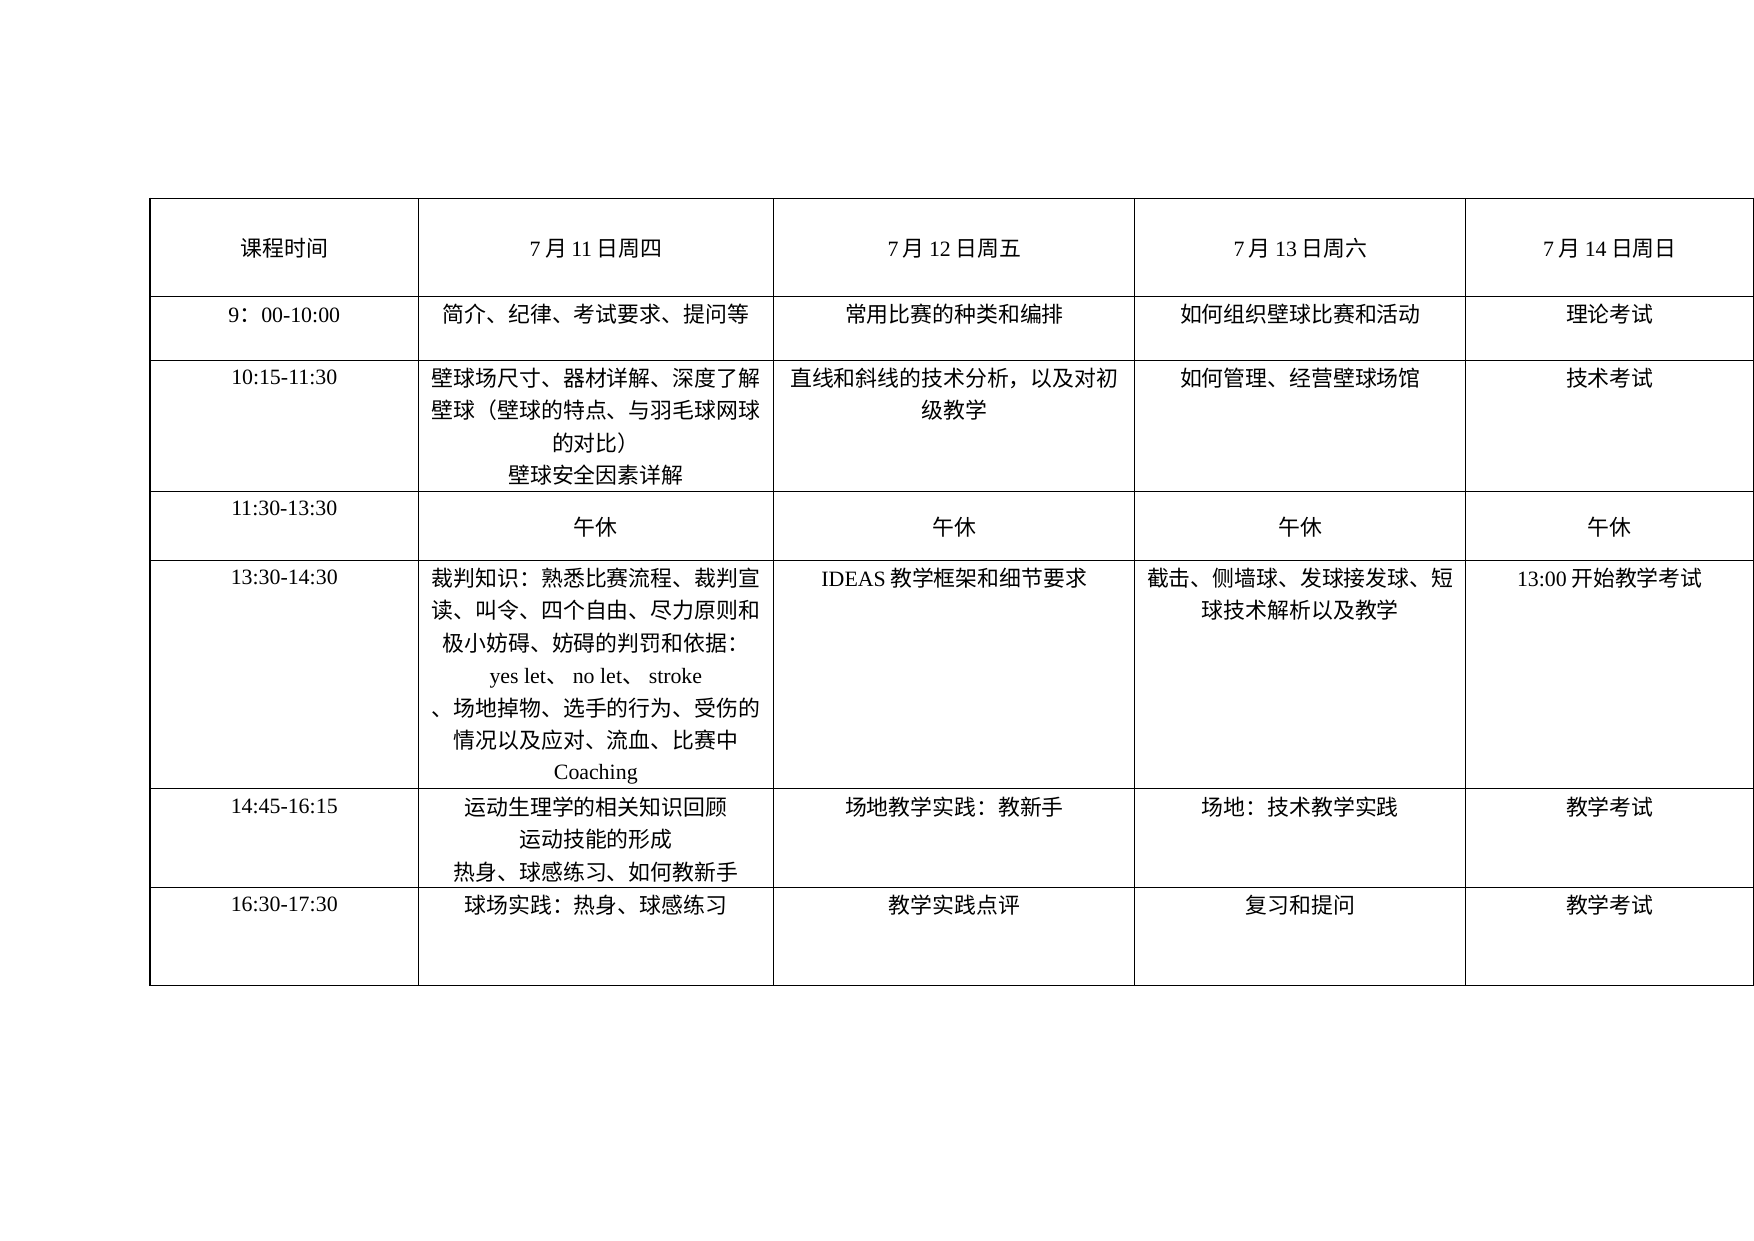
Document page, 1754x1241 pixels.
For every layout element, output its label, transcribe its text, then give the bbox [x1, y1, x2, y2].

table_cell 午休 [419, 492, 773, 559]
table_cell 技术考试 [1466, 361, 1753, 491]
table_cell 13:30-14:30 [151, 561, 418, 788]
table_cell 教学实践点评 [774, 888, 1134, 984]
table_header 7月11日周四 [419, 199, 773, 296]
table_cell 9：00-10:00 [151, 297, 418, 359]
table_cell 场地教学实践：教新手 [774, 789, 1134, 887]
table_cell 常用比赛的种类和编排 [774, 297, 1134, 359]
table_cell 午休 [774, 492, 1134, 559]
table_cell 场地：技术教学实践 [1135, 789, 1465, 887]
table_cell 如何管理、经营壁球场馆 [1135, 361, 1465, 491]
table_cell 理论考试 [1466, 297, 1753, 359]
table_cell 直线和斜线的技术分析，以及对初级教学 [774, 361, 1134, 491]
table_cell 壁球场尺寸、器材详解、深度了解壁球（壁球的特点、与羽毛球网球的对比） 壁球安全因素详解 [419, 361, 773, 491]
table_cell 午休 [1135, 492, 1465, 559]
table_header 课程时间 [151, 199, 418, 296]
table_header 7月12日周五 [774, 199, 1134, 296]
table_cell 教学考试 [1466, 789, 1753, 887]
table_cell 如何组织壁球比赛和活动 [1135, 297, 1465, 359]
table_cell 教学考试 [1466, 888, 1753, 984]
table_cell 裁判知识：熟悉比赛流程、裁判宣读、叫令、四个自由、尽力原则和极小妨碍、妨碍的判罚和依据：yes let、 no let、 stroke 、场地掉物、选手的行为、受伤的情况以及应对、流血、比赛中Coaching [419, 561, 773, 788]
table_cell 午休 [1466, 492, 1753, 559]
table_cell 球场实践：热身、球感练习 [419, 888, 773, 984]
table_cell 简介、纪律、考试要求、提问等 [419, 297, 773, 359]
table_header 7月13日周六 [1135, 199, 1465, 296]
table_cell 复习和提问 [1135, 888, 1465, 984]
table_cell 10:15-11:30 [151, 361, 418, 491]
table_cell 截击、侧墙球、发球接发球、短球技术解析以及教学 [1135, 561, 1465, 788]
table_header 7月14日周日 [1466, 199, 1753, 296]
table_cell 14:45-16:15 [151, 789, 418, 887]
table_cell IDEAS教学框架和细节要求 [774, 561, 1134, 788]
table_cell 13:00开始教学考试 [1466, 561, 1753, 788]
table_cell 16:30-17:30 [151, 888, 418, 984]
table_cell 运动生理学的相关知识回顾 运动技能的形成 热身、球感练习、如何教新手 [419, 789, 773, 887]
table_cell 11:30-13:30 [151, 492, 418, 559]
